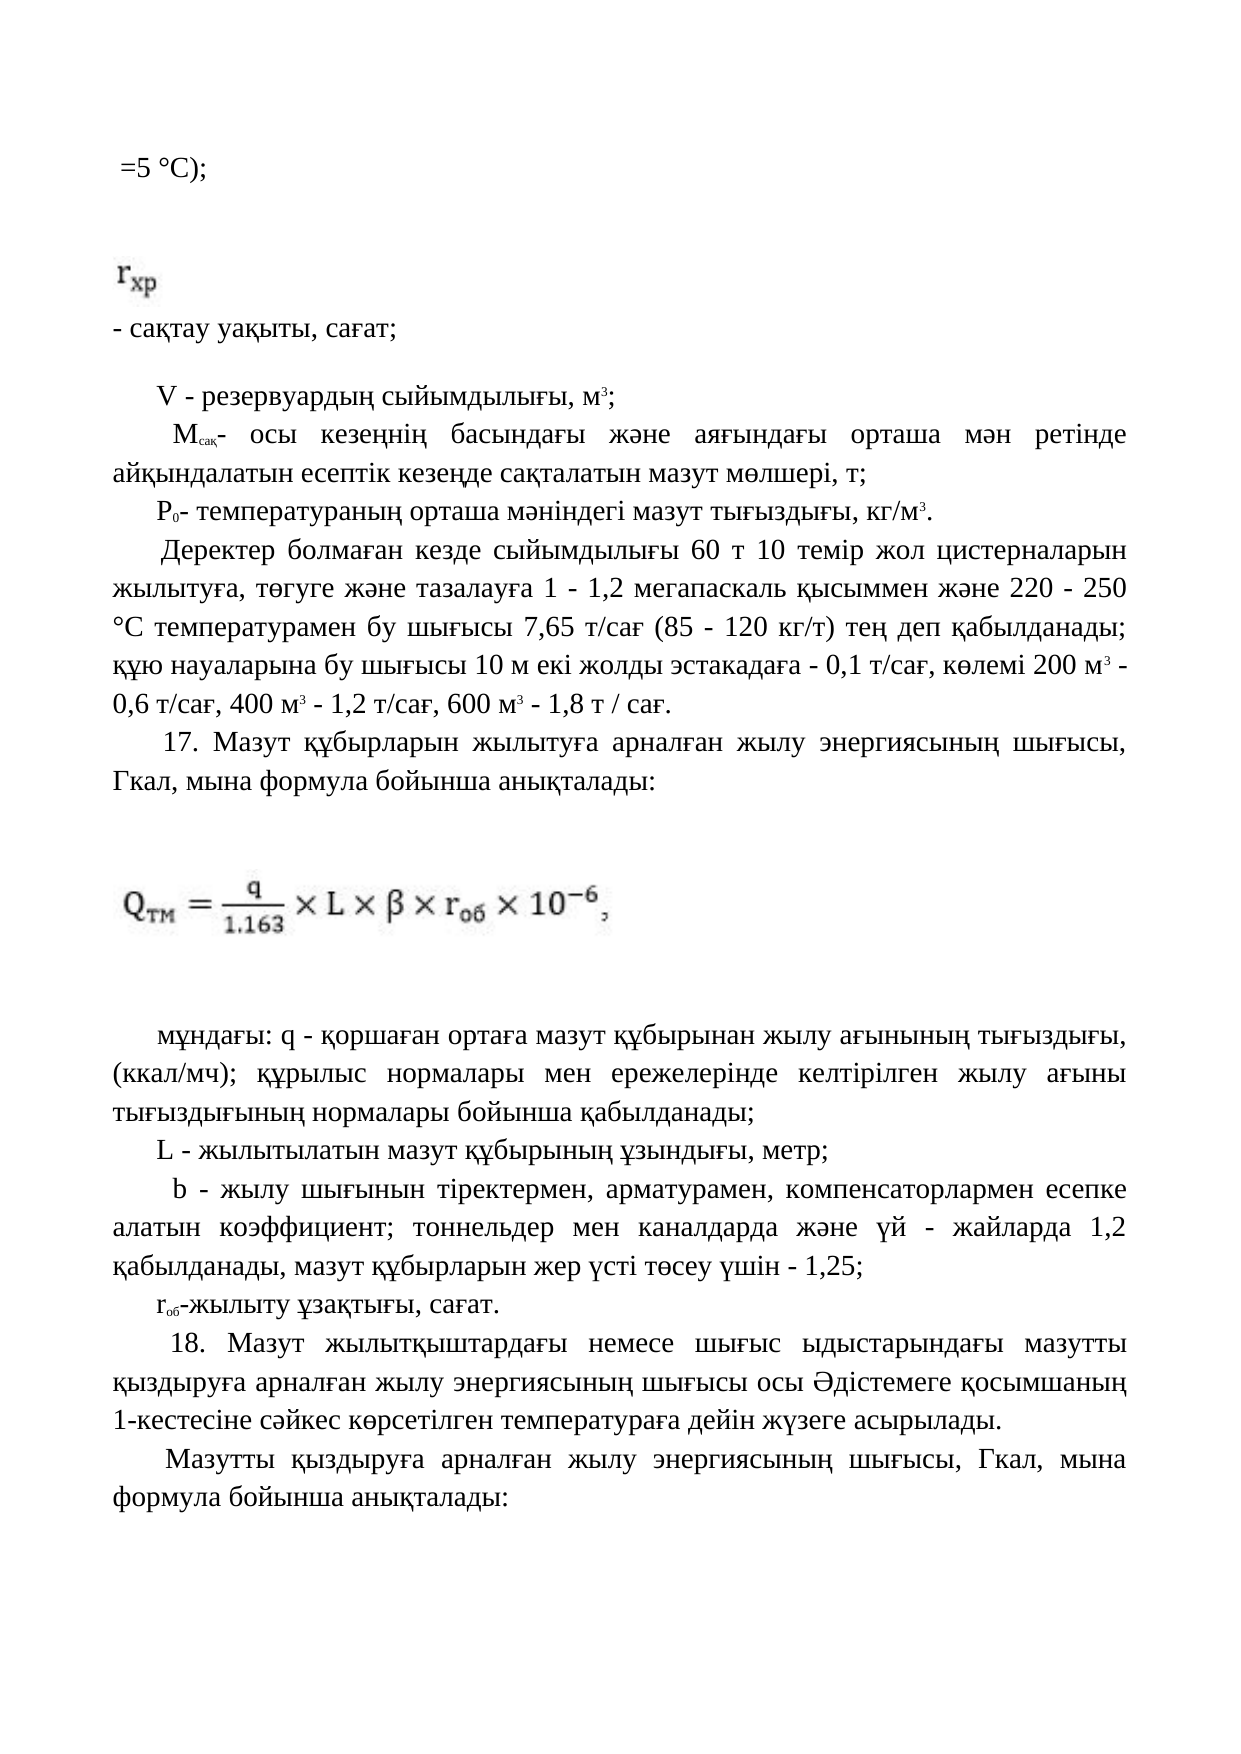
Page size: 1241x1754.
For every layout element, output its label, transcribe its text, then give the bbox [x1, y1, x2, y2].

picture [112, 869, 1241, 953]
text мұндағы: q - қоршаған ортаға мазут құбырынан жылу ағынының тығыздығы, (ккал/мч); құрылыс нормалары мен ережелерінде келтірілген жылу ағыны тығыздығының нормалары бойынша қабылданады; [112, 1017, 1128, 1127]
text - сақтау уақыты, сағат; [112, 310, 1128, 374]
text rоб-жылыту ұзақтығы, сағат. [112, 1287, 1128, 1320]
text V - резервуардың сыйымдылығы, м3; [112, 378, 1128, 411]
text 18. Мазут жылытқыштардағы немесе шығыс ыдыстарындағы мазутты қыздыруға арналған жылу энергиясының шығысы осы Әдістемеге қосымшаның 1-кестесіне сәйкес көрсетілген температураға дейін жүзеге асырылады. [112, 1325, 1128, 1436]
text Мазутты қыздыруға арналған жылу энергиясының шығысы, Гкал, мына формула бойынша анықталады: [112, 1441, 1128, 1513]
text b - жылу шығынын тіректермен, арматурамен, компенсаторлармен есепке алатын коэффициент; тоннельдер мен каналдарда және үй - жайларда 1,2 қабылданады, мазут құбырларын жер үсті төсеу үшін - 1,25; [112, 1171, 1128, 1282]
text Мсақ- осы кезеңнің басындағы және аяғындағы орташа мән ретінде айқындалатын есептік кезеңде сақталатын мазут мөлшері, т; [112, 416, 1128, 488]
text Деректер болмаған кезде сыйымдылығы 60 т 10 темір жол цистерналарын жылытуға, төгуге және тазалауға 1 - 1,2 мегапаскаль қысыммен және 220 - 250 °C температурамен бу шығысы 7,65 т/сағ (85 - 120 кг/т) тең деп қабылданады; құю науаларына бу шығысы 10 м екі жолды эстакадаға - 0,1 т/сағ, көлемі 200 м3 - 0,6 т/сағ, 400 м3 - 1,2 т/сағ, 600 м3 - 1,8 т / сағ. [112, 532, 1128, 719]
picture [112, 256, 169, 307]
text =5 °C); [112, 150, 1128, 252]
text Р0- температураның орташа мәніндегі мазут тығыздығы, кг/м3. [112, 493, 1128, 527]
text 17. Мазут құбырларын жылытуға арналған жылу энергиясының шығысы, Гкал, мына формула бойынша анықталады: [112, 724, 1128, 797]
text L - жылытылатын мазут құбырының ұзындығы, метр; [112, 1132, 1128, 1166]
